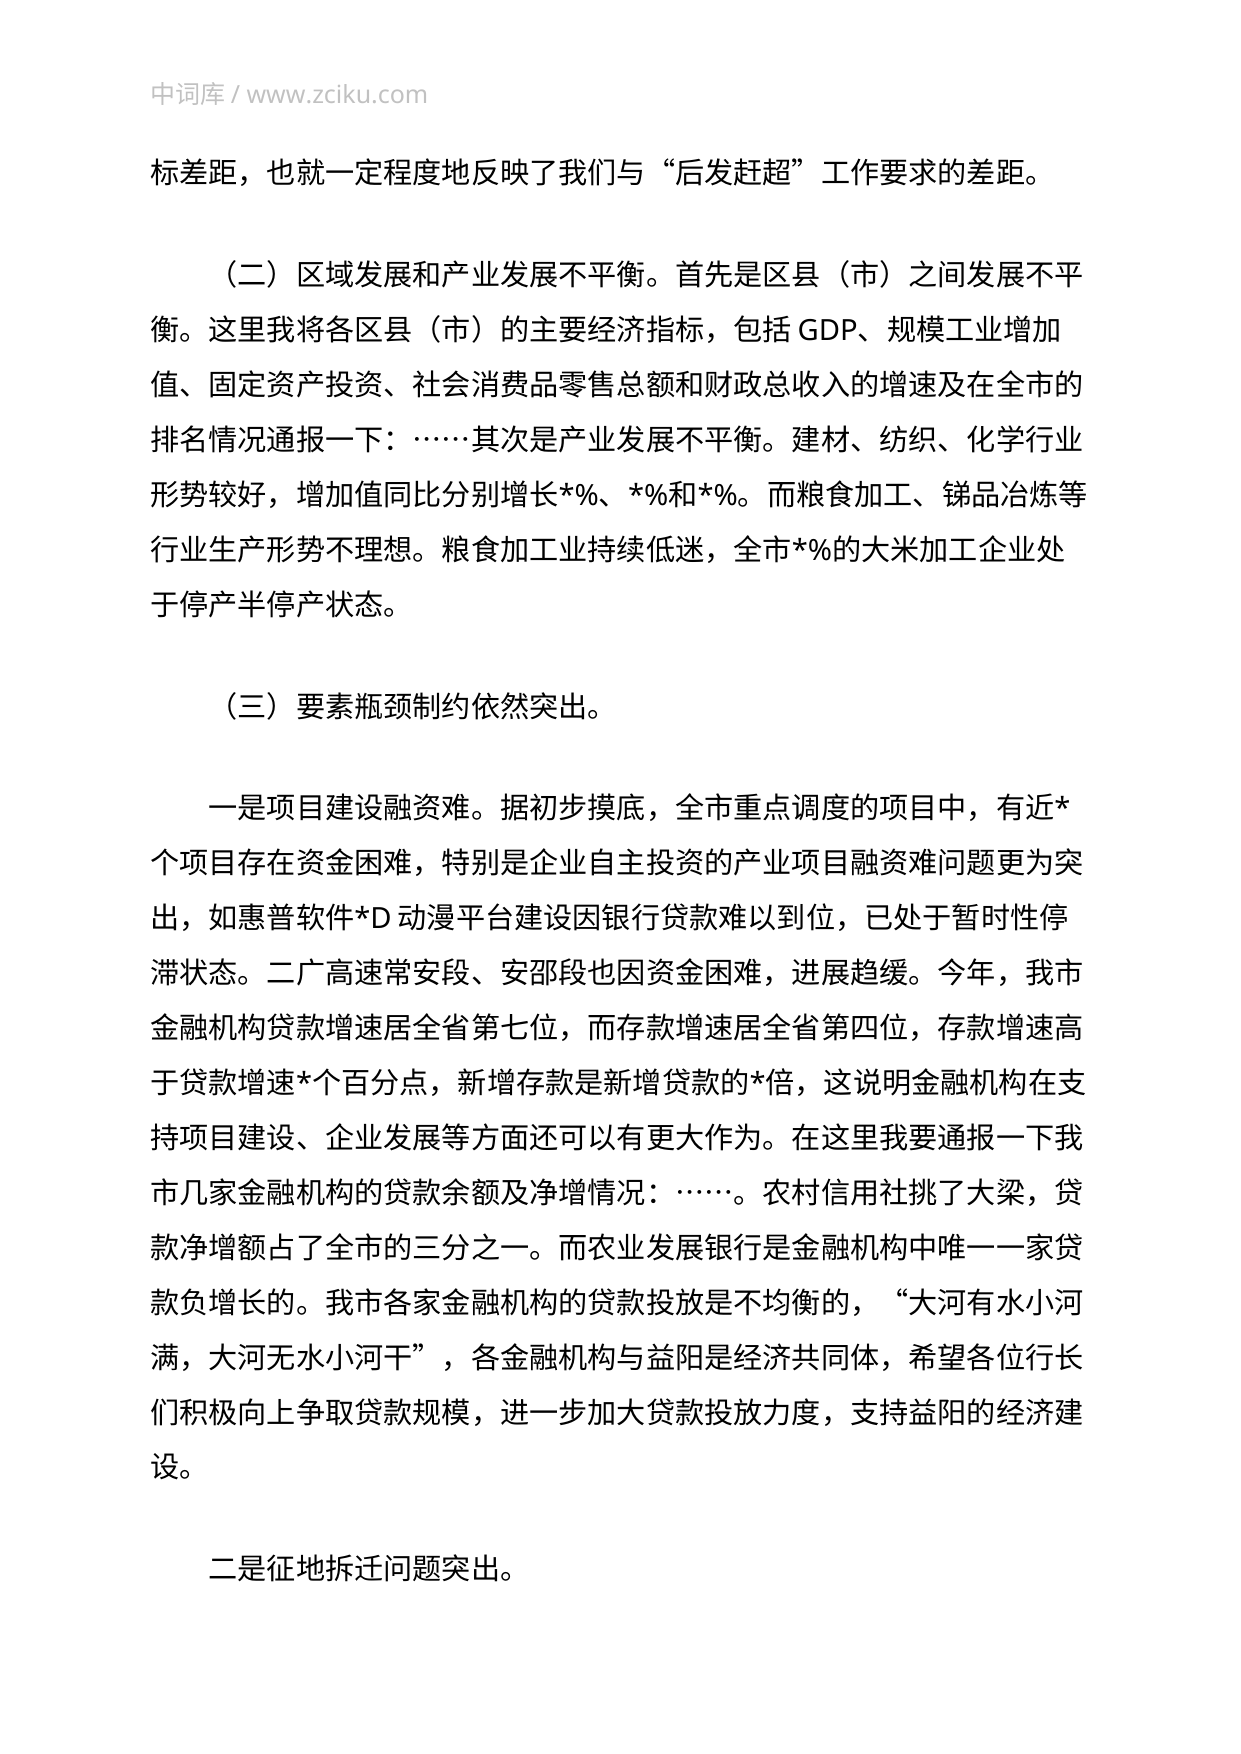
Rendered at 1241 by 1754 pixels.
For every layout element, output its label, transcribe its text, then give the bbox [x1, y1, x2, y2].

text （三）要素瓶颈制约依然突出。 [150, 683, 1090, 726]
text 二是征地拆迁问题突出。 [150, 1546, 1090, 1588]
text （二）区域发展和产业发展不平衡。首先是区县（市）之间发展不平衡。这里我将各区县（市）的主要经济指标，包括GDP、规模工业增加值、固定资产投资、社会消费品零售总额和财政总收入的增速及在全市的排名情况通报一下：……其次是产业发展不平衡。建材、纺织、化学行业形势较好，增加值同比分别增长*%、*%和*%。而粮食加工、锑品冶炼等行业生产形势不理想。粮食加工业持续低迷，全市*%的大米加工企业处于停产半停产状态。 [150, 252, 1090, 624]
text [150, 150, 1090, 192]
text 一是项目建设融资难。据初步摸底，全市重点调度的项目中，有近*个项目存在资金困难，特别是企业自主投资的产业项目融资难问题更为突出，如惠普软件*D动漫平台建设因银行贷款难以到位，已处于暂时性停滞状态。二广高速常安段、安邵段也因资金困难，进展趋缓。今年，我市金融机构贷款增速居全省第七位，而存款增速居全省第四位，存款增速高于贷款增速*个百分点，新增存款是新增贷款的*倍，这说明金融机构在支持项目建设、企业发展等方面还可以有更大作为。在这里我要通报一下我市几家金融机构的贷款余额及净增情况：……。农村信用社挑了大梁，贷款净增额占了全市的三分之一。而农业发展银行是金融机构中唯一一家贷款负增长的。我市各家金融机构的贷款投放是不均衡的，“大河有水小河满，大河无水小河干”，各金融机构与益阳是经济共同体，希望各位行长们积极向上争取贷款规模，进一步加大贷款投放力度，支持益阳的经济建设。 [150, 785, 1090, 1486]
